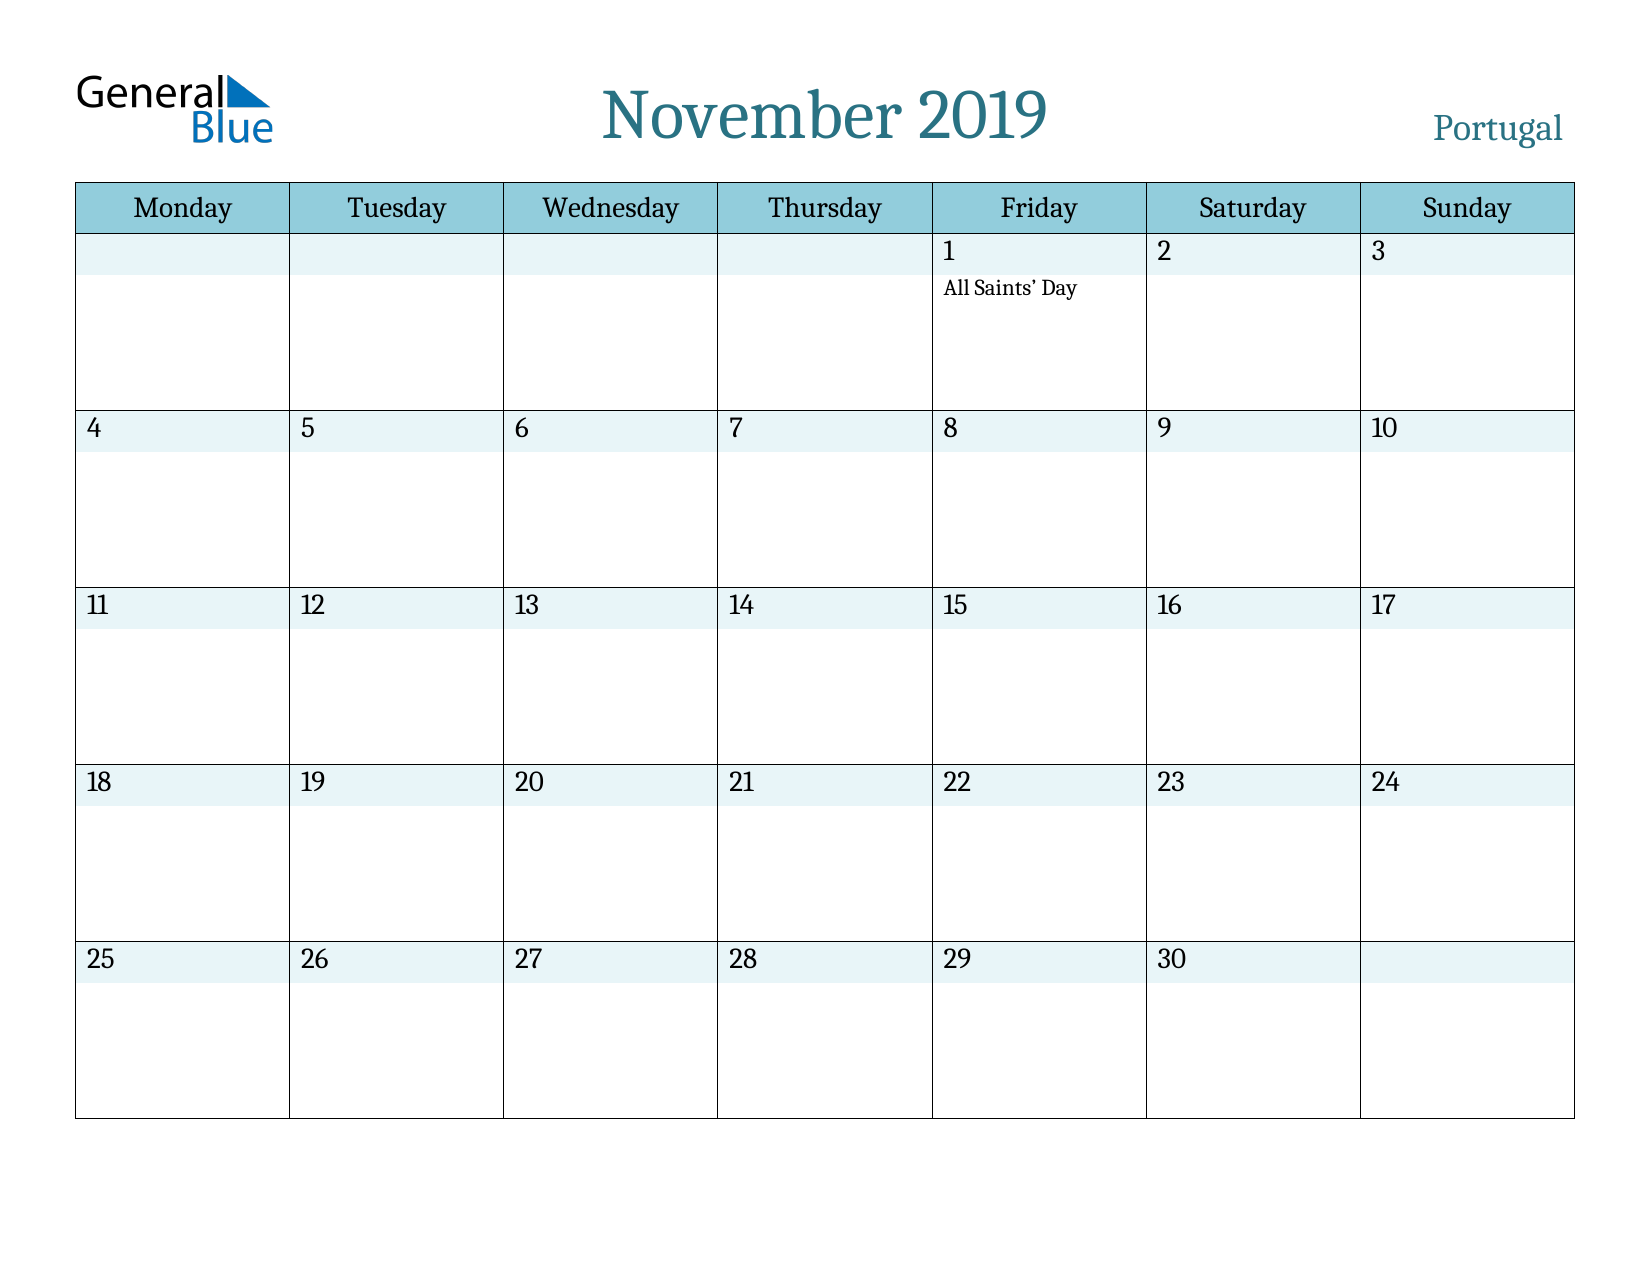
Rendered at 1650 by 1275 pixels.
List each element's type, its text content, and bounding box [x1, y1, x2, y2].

table_cell [1361, 983, 1574, 1118]
table_cell [504, 275, 717, 410]
table_cell [76, 629, 289, 764]
table_cell 2 [1147, 234, 1360, 275]
table_cell All Saints’ Day [933, 275, 1146, 410]
table_cell [504, 806, 717, 941]
table_header Portugal [1146, 75, 1574, 182]
table_cell [1147, 983, 1360, 1118]
table_cell 18 [76, 765, 289, 806]
table_header [76, 75, 503, 182]
table_cell 12 [290, 588, 503, 629]
table_cell [76, 234, 289, 275]
table_cell [1361, 452, 1574, 587]
table_cell [1361, 806, 1574, 941]
picture [77, 75, 273, 143]
table_cell 21 [718, 765, 932, 806]
table_cell [933, 629, 1146, 764]
table_cell [1361, 629, 1574, 764]
table_cell [290, 275, 503, 410]
table_cell [504, 629, 717, 764]
table_cell 16 [1147, 588, 1360, 629]
table_cell Friday [933, 183, 1146, 233]
table_cell 22 [933, 765, 1146, 806]
table_cell [504, 234, 717, 275]
table_cell 27 [504, 942, 717, 983]
table_cell [290, 806, 503, 941]
table_cell [290, 452, 503, 587]
table_cell [1361, 275, 1574, 410]
table_cell 8 [933, 411, 1146, 452]
table_cell 11 [76, 588, 289, 629]
table_cell 28 [718, 942, 932, 983]
table_cell Sunday [1361, 183, 1574, 233]
table_cell [718, 806, 932, 941]
table_cell [1147, 452, 1360, 587]
table_cell 17 [1361, 588, 1574, 629]
table_cell 10 [1361, 411, 1574, 452]
table_cell 7 [718, 411, 932, 452]
table_cell Tuesday [290, 183, 503, 233]
table_cell [718, 452, 932, 587]
table_cell 1 [933, 234, 1146, 275]
table_cell Thursday [718, 183, 932, 233]
table_cell [1147, 806, 1360, 941]
table_header November 2019 [504, 75, 1146, 182]
table_cell [76, 452, 289, 587]
table_cell 25 [76, 942, 289, 983]
table_cell [718, 629, 932, 764]
table_cell [504, 983, 717, 1118]
table_cell [933, 983, 1146, 1118]
table_cell 24 [1361, 765, 1574, 806]
table_cell [1361, 942, 1574, 983]
table_cell Monday [76, 183, 289, 233]
table_cell [76, 275, 289, 410]
table_cell [290, 234, 503, 275]
table_cell [290, 629, 503, 764]
table_cell Wednesday [504, 183, 717, 233]
table_cell 4 [76, 411, 289, 452]
table_cell 13 [504, 588, 717, 629]
table_cell 5 [290, 411, 503, 452]
table_cell Saturday [1147, 183, 1360, 233]
table_cell [76, 983, 289, 1118]
table_cell 6 [504, 411, 717, 452]
table_cell 29 [933, 942, 1146, 983]
table_cell [718, 234, 932, 275]
table_cell 26 [290, 942, 503, 983]
table_cell 23 [1147, 765, 1360, 806]
table_cell 3 [1361, 234, 1574, 275]
table_cell [933, 806, 1146, 941]
table_cell [290, 983, 503, 1118]
table_cell [504, 452, 717, 587]
table_cell 19 [290, 765, 503, 806]
table_cell [76, 806, 289, 941]
table_cell 14 [718, 588, 932, 629]
table_cell [718, 983, 932, 1118]
table_cell [1147, 629, 1360, 764]
table_cell [933, 452, 1146, 587]
table_cell 30 [1147, 942, 1360, 983]
table_cell 20 [504, 765, 717, 806]
table_cell 9 [1147, 411, 1360, 452]
table_cell [1147, 275, 1360, 410]
table_cell [718, 275, 932, 410]
table_cell 15 [933, 588, 1146, 629]
